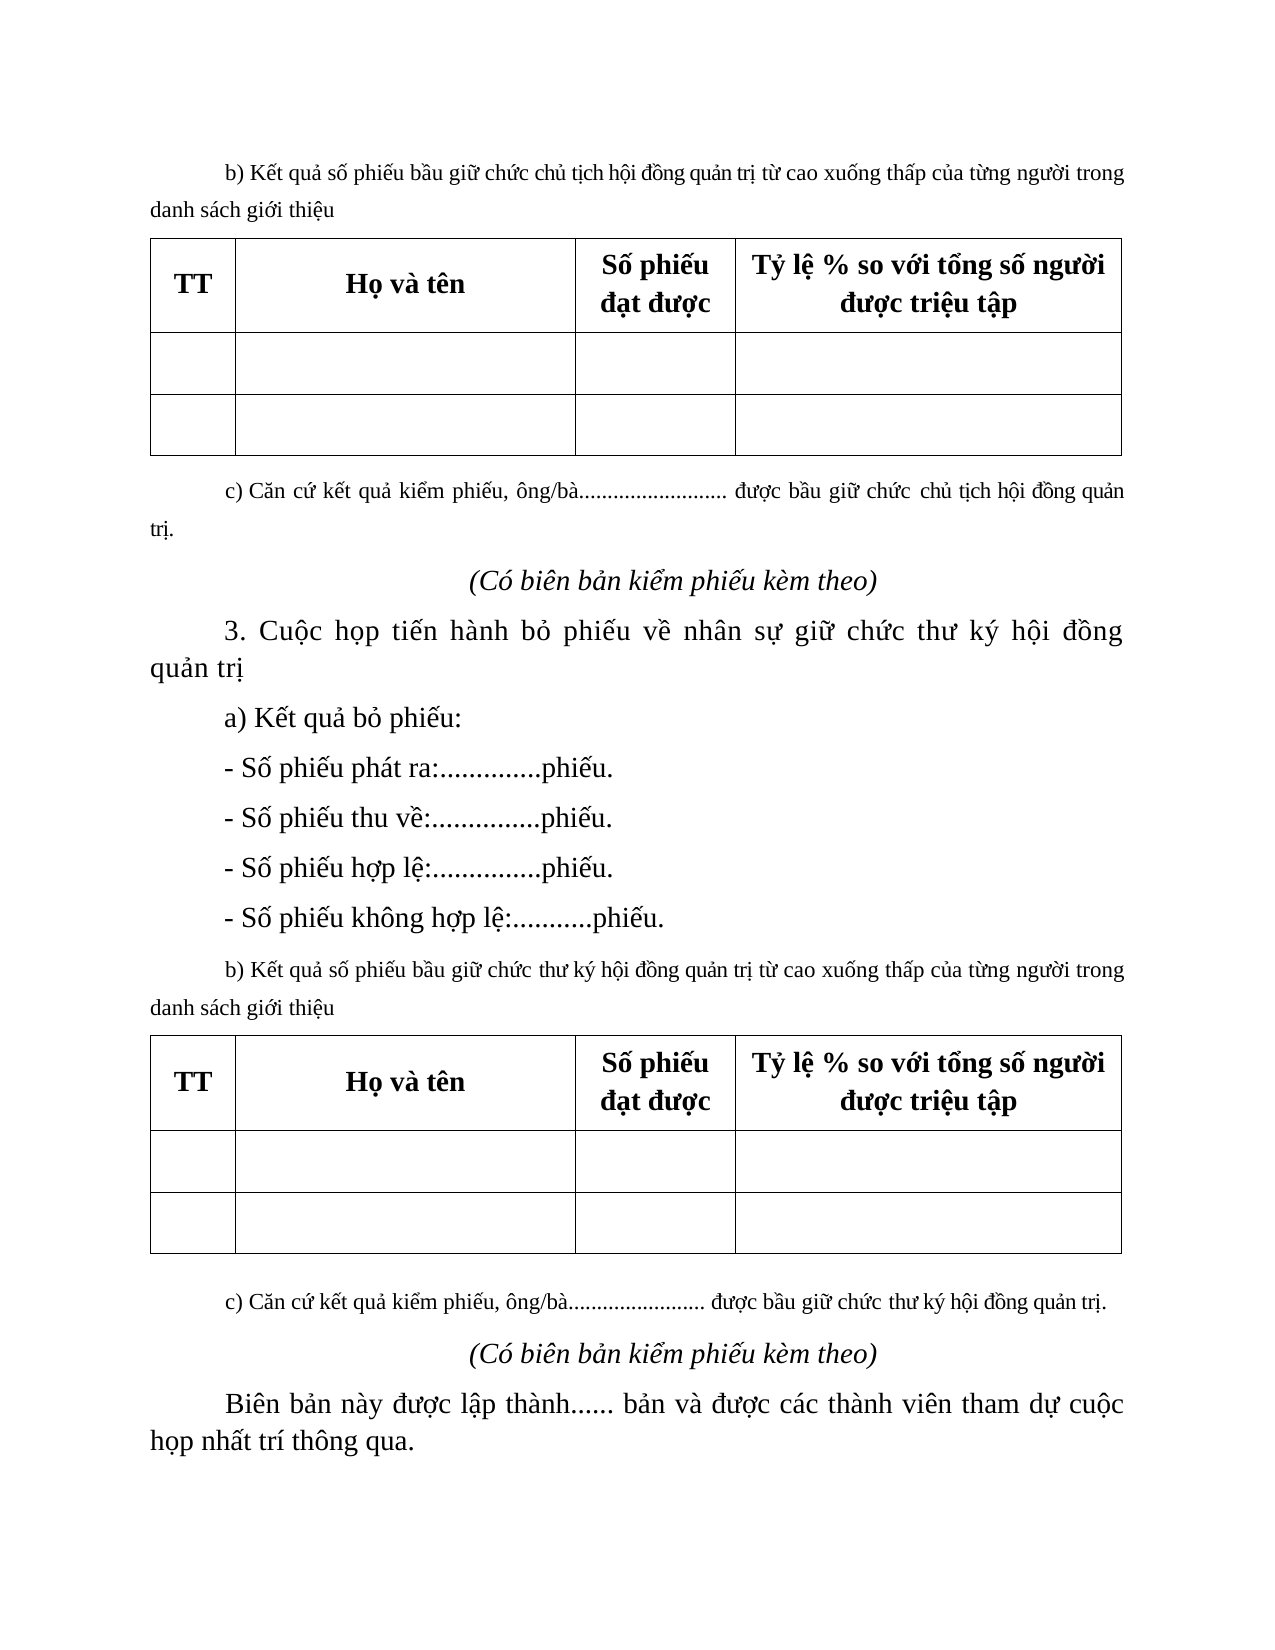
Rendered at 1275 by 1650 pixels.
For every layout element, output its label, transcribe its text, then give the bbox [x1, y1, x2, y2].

table_header Tỷ lệ % so với tổng số người được triệu tập [736, 1036, 1121, 1130]
table_header TT [151, 1036, 235, 1130]
table_cell [736, 1193, 1121, 1253]
table_cell [576, 1193, 735, 1253]
table_header Tỷ lệ % so với tổng số người được triệu tập [736, 239, 1121, 332]
table_cell [576, 1131, 735, 1192]
text (Có biên bản kiểm phiếu kèm theo) [150, 560, 1125, 598]
text - Số phiếu phát ra:..............phiếu. [150, 748, 1125, 785]
text (Có biên bản kiểm phiếu kèm theo) [150, 1333, 1125, 1371]
table_cell [151, 1193, 235, 1253]
table_cell [236, 1193, 575, 1253]
table_cell [736, 333, 1121, 394]
text 3. Cuộc họp tiến hành bỏ phiếu về nhân sự giữ chức thư ký hội đồng quản trị [150, 610, 1125, 685]
text Biên bản này được lập thành...... bản và được các thành viên tham dự cuộc họp nhất trí thông qua. [150, 1383, 1125, 1458]
table_cell [236, 395, 575, 455]
table_header TT [151, 239, 235, 332]
table_cell [236, 1131, 575, 1192]
text c) Căn cứ kết quả kiểm phiếu, ông/bà.......................... được bầu giữ chức chủ tịch hội đồng quản trị. [150, 469, 1125, 544]
text a) Kết quả bỏ phiếu: [150, 698, 1125, 735]
text - Số phiếu không hợp lệ:...........phiếu. [150, 898, 1125, 935]
table_cell [736, 1131, 1121, 1192]
table_header Họ và tên [236, 239, 575, 332]
table_cell [151, 395, 235, 455]
text c) Căn cứ kết quả kiểm phiếu, ông/bà........................ được bầu giữ chức thư ký hội đồng quản trị. [150, 1279, 1125, 1317]
table_cell [236, 333, 575, 394]
table_cell [151, 333, 235, 394]
text - Số phiếu thu về:...............phiếu. [150, 798, 1125, 835]
text b) Kết quả số phiếu bầu giữ chức thư ký hội đồng quản trị từ cao xuống thấp của từng người trong danh sách giới thiệu [150, 948, 1125, 1023]
table_cell [736, 395, 1121, 455]
table_header Họ và tên [236, 1036, 575, 1130]
text - Số phiếu hợp lệ:...............phiếu. [150, 848, 1125, 885]
text b) Kết quả số phiếu bầu giữ chức chủ tịch hội đồng quản trị từ cao xuống thấp của từng người trong danh sách giới thiệu [150, 150, 1125, 225]
table_cell [151, 1131, 235, 1192]
table_cell [576, 395, 735, 455]
table_cell [576, 333, 735, 394]
table_header Số phiếu đạt được [576, 239, 735, 332]
table_header Số phiếu đạt được [576, 1036, 735, 1130]
